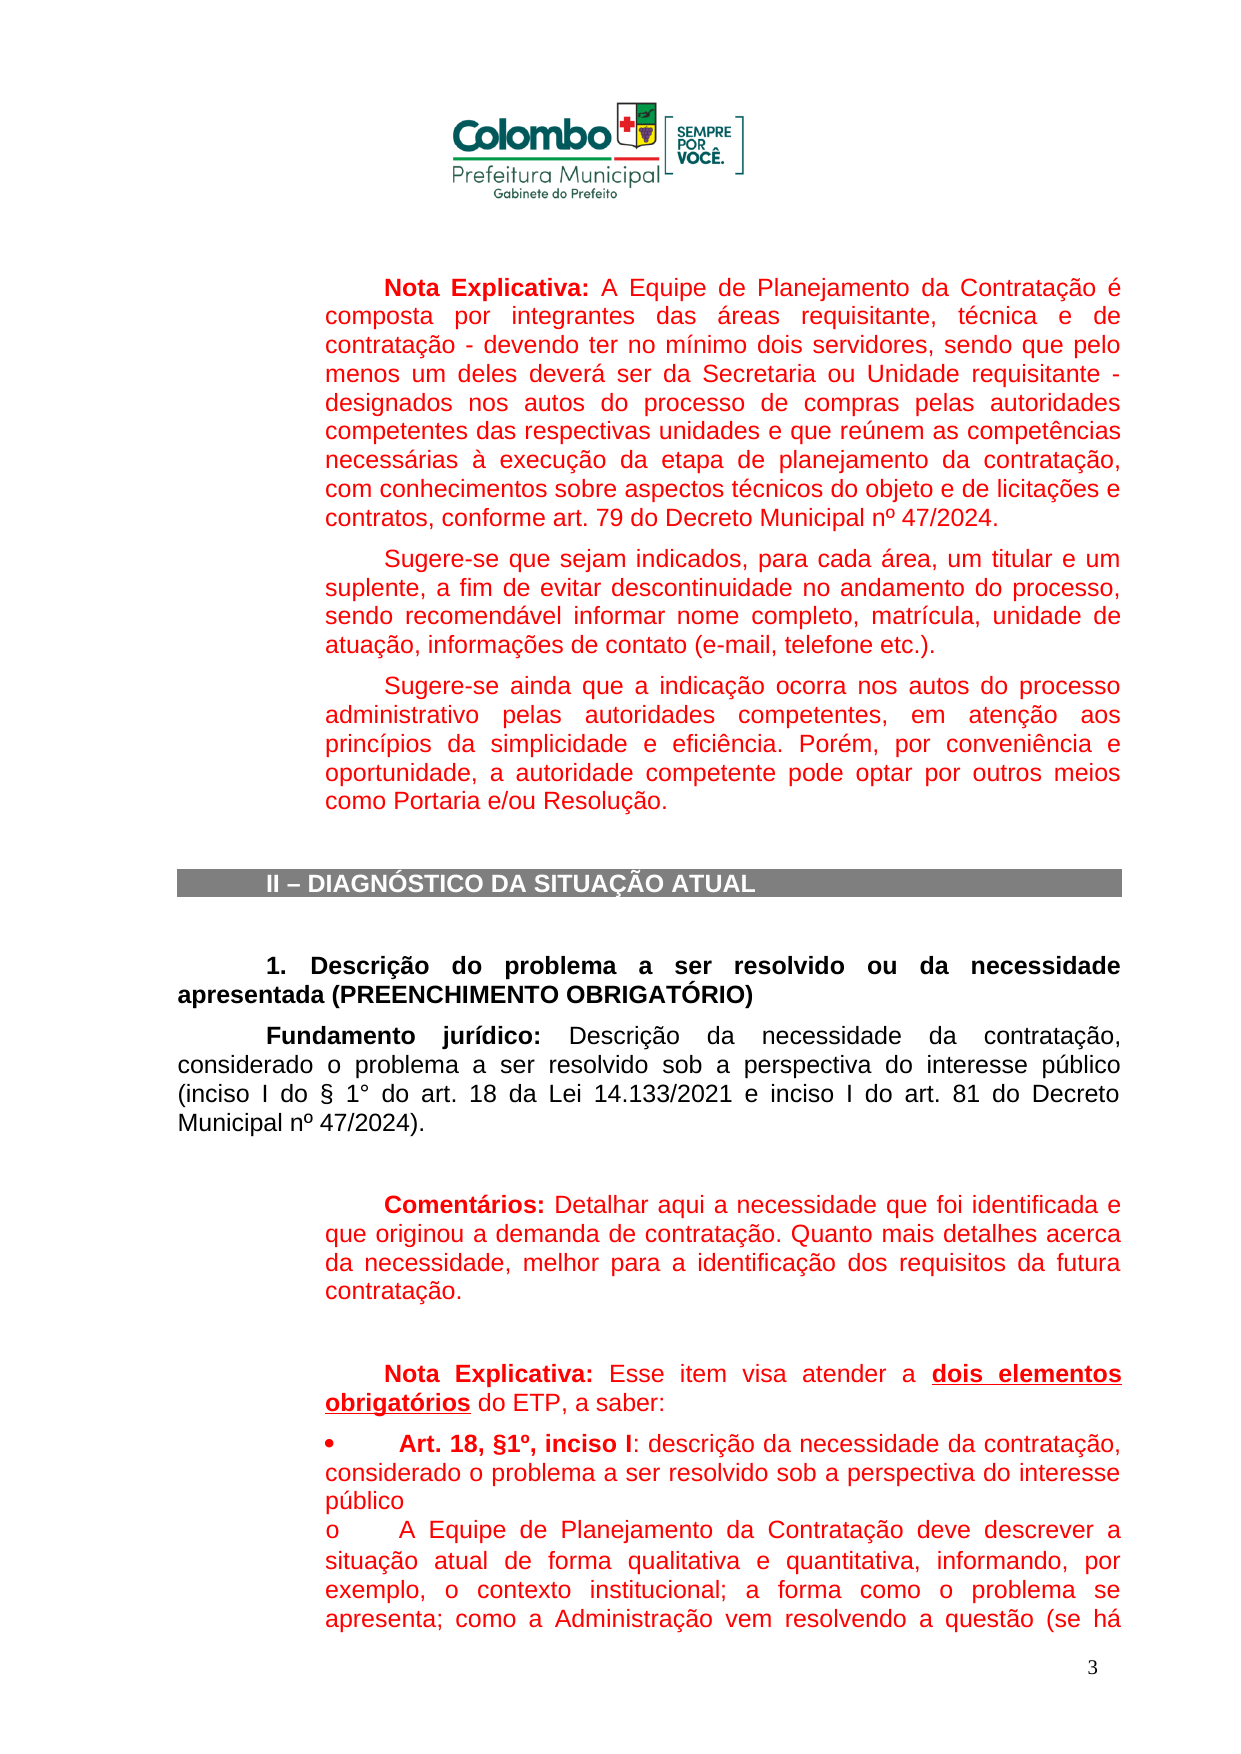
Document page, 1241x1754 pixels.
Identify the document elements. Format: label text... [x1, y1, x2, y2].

text II – DIAGNÓSTICO DA SITUAÇÃO ATUAL [177, 869, 1122, 897]
list Descrição do problema a ser resolvido ou da necessidade apresentada (PREENCHIMENTO OBRIGATÓRIO) [177, 951, 1122, 1009]
text Nota Explicativa: Esse item visa atender a dois elementos obrigatórios do ETP, a saber: [325, 1359, 1122, 1416]
text Nota Explicativa: A Equipe de Planejamento da Contratação é composta por integrantes das áreas requisitante, técnica e de contratação - devendo ter no mínimo dois servidores, sendo que pelo menos um deles deverá ser da Secretaria ou Unidade requisitante - designados nos autos do processo de compras pelas autoridades competentes das respectivas unidades e que reúnem as competências necessárias à execução da etapa de planejamento da contratação, com conhecimentos sobre aspectos técnicos do objeto e de licitações e contratos, conforme art. 79 do Decreto Municipal nº 47/2024. [325, 272, 1122, 531]
text Sugere-se ainda que a indicação ocorra nos autos do processo administrativo pelas autoridades competentes, em atenção aos princípios da simplicidade e eficiência. Porém, por conveniência e oportunidade, a autoridade competente pode optar por outros meios como Portaria e/ou Resolução. [325, 671, 1122, 815]
text Sugere-se que sejam indicados, para cada área, um titular e um suplente, a fim de evitar descontinuidade no andamento do processo, sendo recomendável informar nome completo, matrícula, unidade de atuação, informações de contato (e-mail, telefone etc.). [325, 544, 1122, 659]
text Comentários: Detalhar aqui a necessidade que foi identificada e que originou a demanda de contratação. Quanto mais detalhes acerca da necessidade, melhor para a identificação dos requisitos da futura contratação. [325, 1190, 1122, 1305]
list Art. 18, §1º, inciso I: descrição da necessidade da contratação, considerado o problema a ser resolvido sob a perspectiva do interesse público [325, 1429, 1122, 1515]
text Fundamento jurídico: Descrição da necessidade da contratação, considerado o problema a ser resolvido sob a perspectiva do interesse público (inciso I do § 1° do art. 18 da Lei 14.133/2021 e inciso I do art. 81 do Decreto Municipal nº 47/2024). [177, 1021, 1122, 1136]
picture [437, 75, 760, 225]
